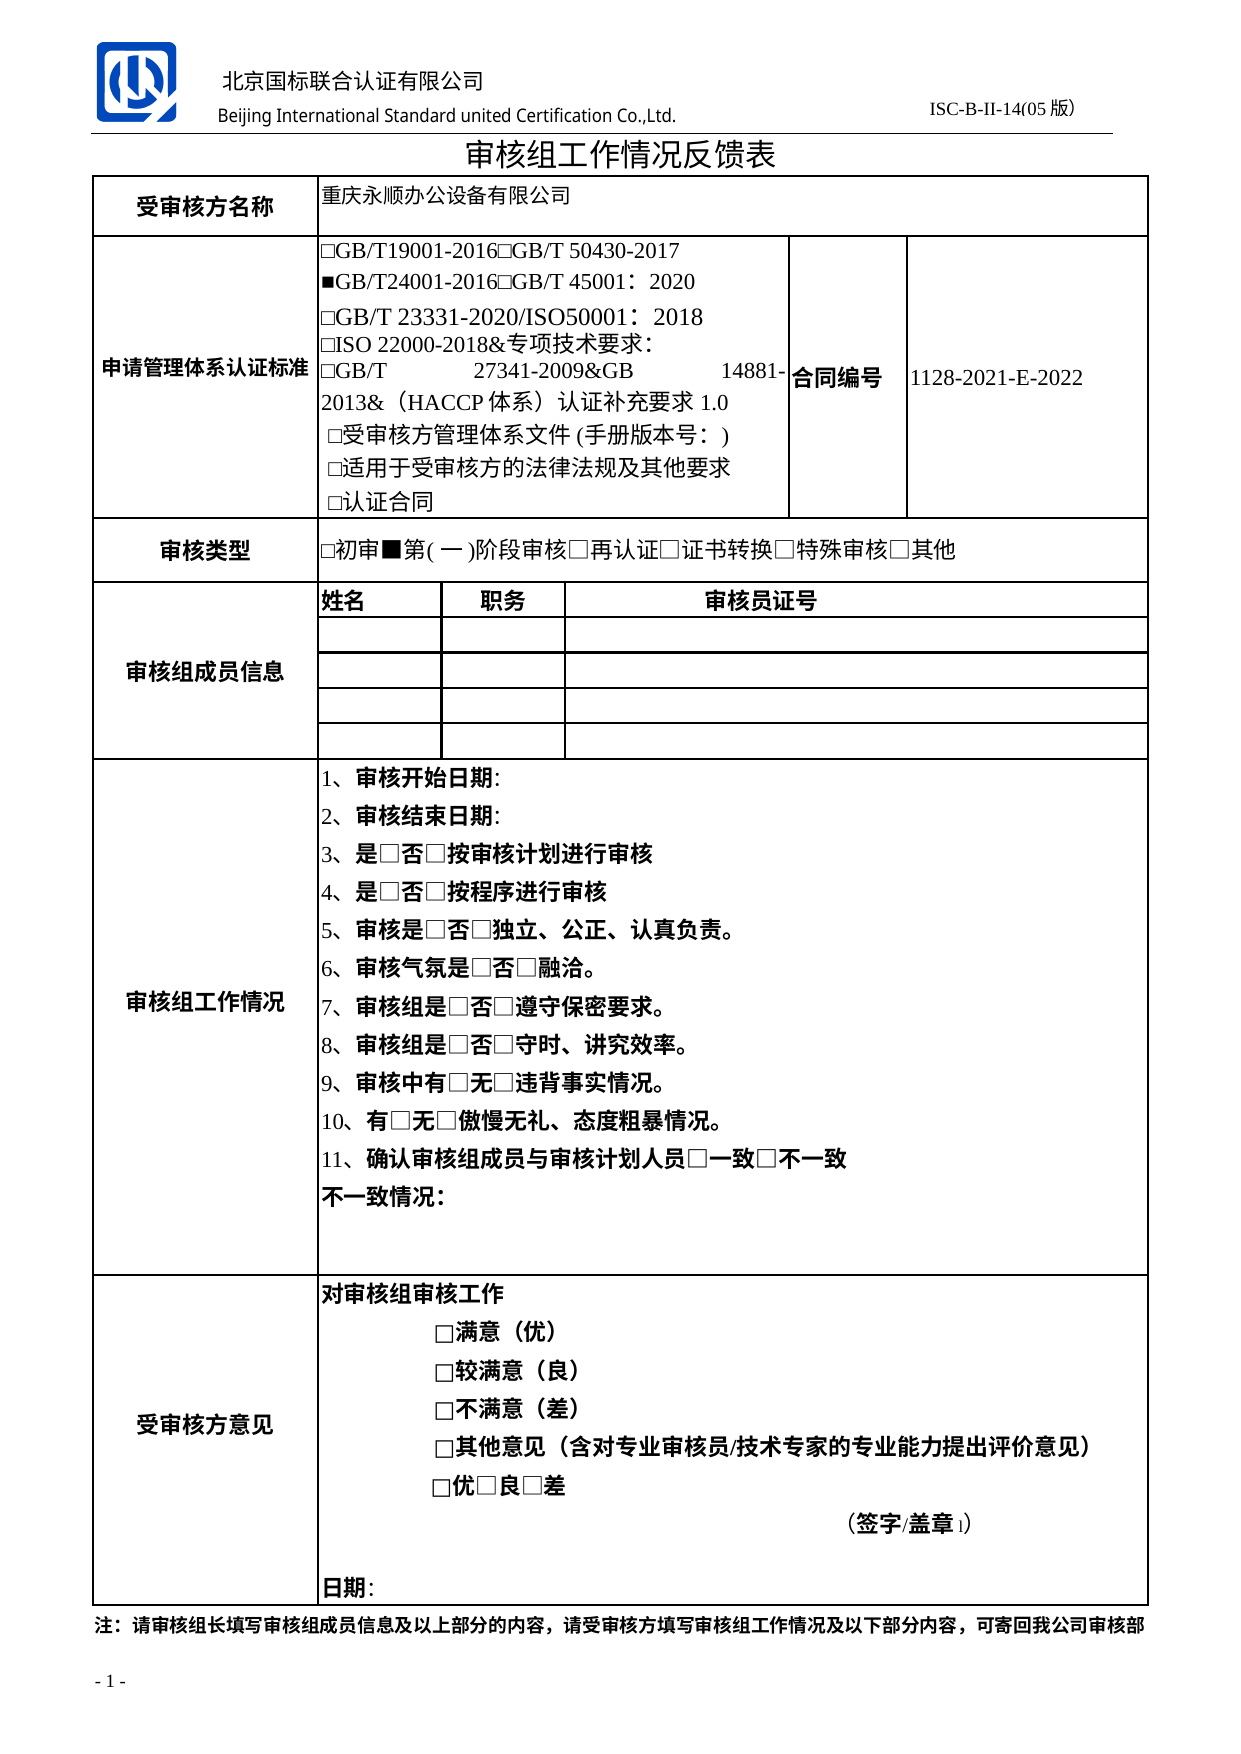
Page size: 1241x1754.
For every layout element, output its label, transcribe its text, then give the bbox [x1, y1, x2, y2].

table_cell 审核组工作情况 [94, 760, 317, 1274]
table_cell [319, 724, 440, 758]
table_cell [443, 689, 564, 722]
table_cell 申请管理体系认证标准 [94, 237, 317, 517]
text 审核组工作情况反馈表 [94, 129, 1146, 175]
table_cell 职务 [443, 583, 564, 616]
table_cell 1128-2021-E-2022 [908, 237, 1147, 517]
table_cell [443, 724, 564, 758]
table_cell 审核类型 [94, 519, 317, 581]
table_header 受审核方名称 [94, 177, 317, 234]
table_cell 对审核组审核工作 □满意（优） □较满意（良） □不满意（差） □其他意见（含对专业审核员/技术专家的专业能力提出评价意见） □优□良□差 （签字/盖章l） 日期： [319, 1276, 1147, 1603]
table_cell □GB/T19001-2016□GB/T 50430-2017 ■GB/T24001-2016□GB/T 45001：2020 □GB/T 23331-2020/ISO50001：2018 □ISO 22000-2018&专项技术要求： □GB/T 27341-2009&GB 14881-2013&（HACCP体系）认证补充要求 1.0 □受审核方管理体系文件 (手册版本号：) □适用于受审核方的法律法规及其他要求 □认证合同 [319, 237, 788, 517]
table_cell [566, 618, 1147, 651]
table_cell [566, 689, 1147, 722]
table_cell [566, 654, 1147, 687]
table_cell [443, 654, 564, 687]
table_cell □初审■第( 一 )阶段审核□再认证□证书转换□特殊审核□其他 [319, 519, 1147, 581]
table_header 重庆永顺办公设备有限公司 [319, 177, 1147, 234]
picture [96, 42, 177, 122]
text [94, 1606, 1146, 1639]
table_cell [319, 689, 440, 722]
table_cell [319, 618, 440, 651]
table_cell 合同编号 [790, 237, 906, 517]
table_cell [566, 724, 1147, 758]
table_cell 姓名 [319, 583, 440, 616]
table_cell 审核组成员信息 [94, 583, 317, 758]
table_cell 审核员证号 [566, 583, 1147, 616]
table_cell [443, 618, 564, 651]
table_cell 受审核方意见 [94, 1276, 317, 1603]
table_cell 1、审核开始日期： 2、审核结束日期： 3、是□否□按审核计划进行审核 4、是□否□按程序进行审核 5、审核是□否□独立、公正、认真负责。 6、审核气氛是□否□融洽。 7、审核组是□否□遵守保密要求。 8、审核组是□否□守时、讲究效率。 9、审核中有□无□违背事实情况。 10、有□无□傲慢无礼、态度粗暴情况。 11、确认审核组成员与审核计划人员□一致□不一致 不一致情况： [319, 760, 1147, 1274]
table_cell [319, 654, 440, 687]
